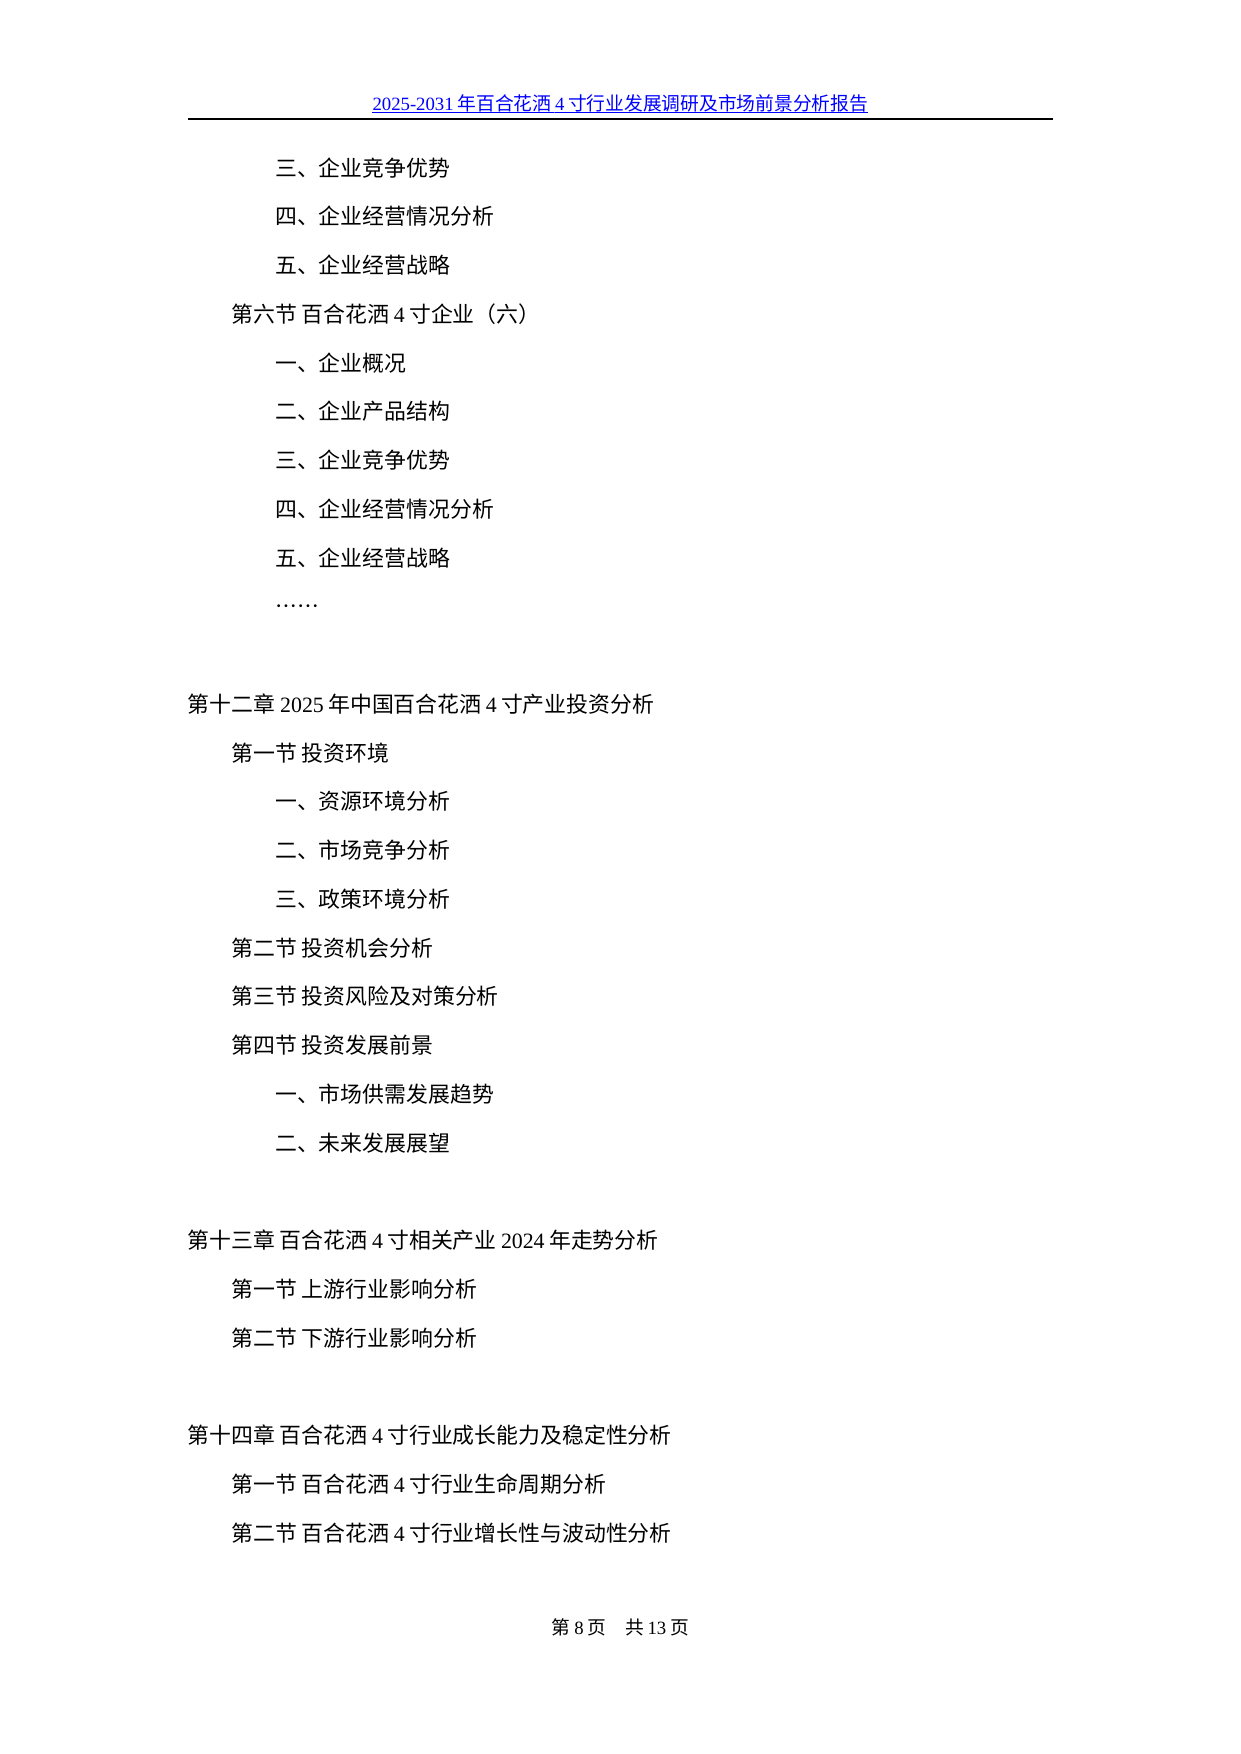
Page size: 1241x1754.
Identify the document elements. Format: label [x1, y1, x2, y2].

text [187, 150, 1053, 1548]
